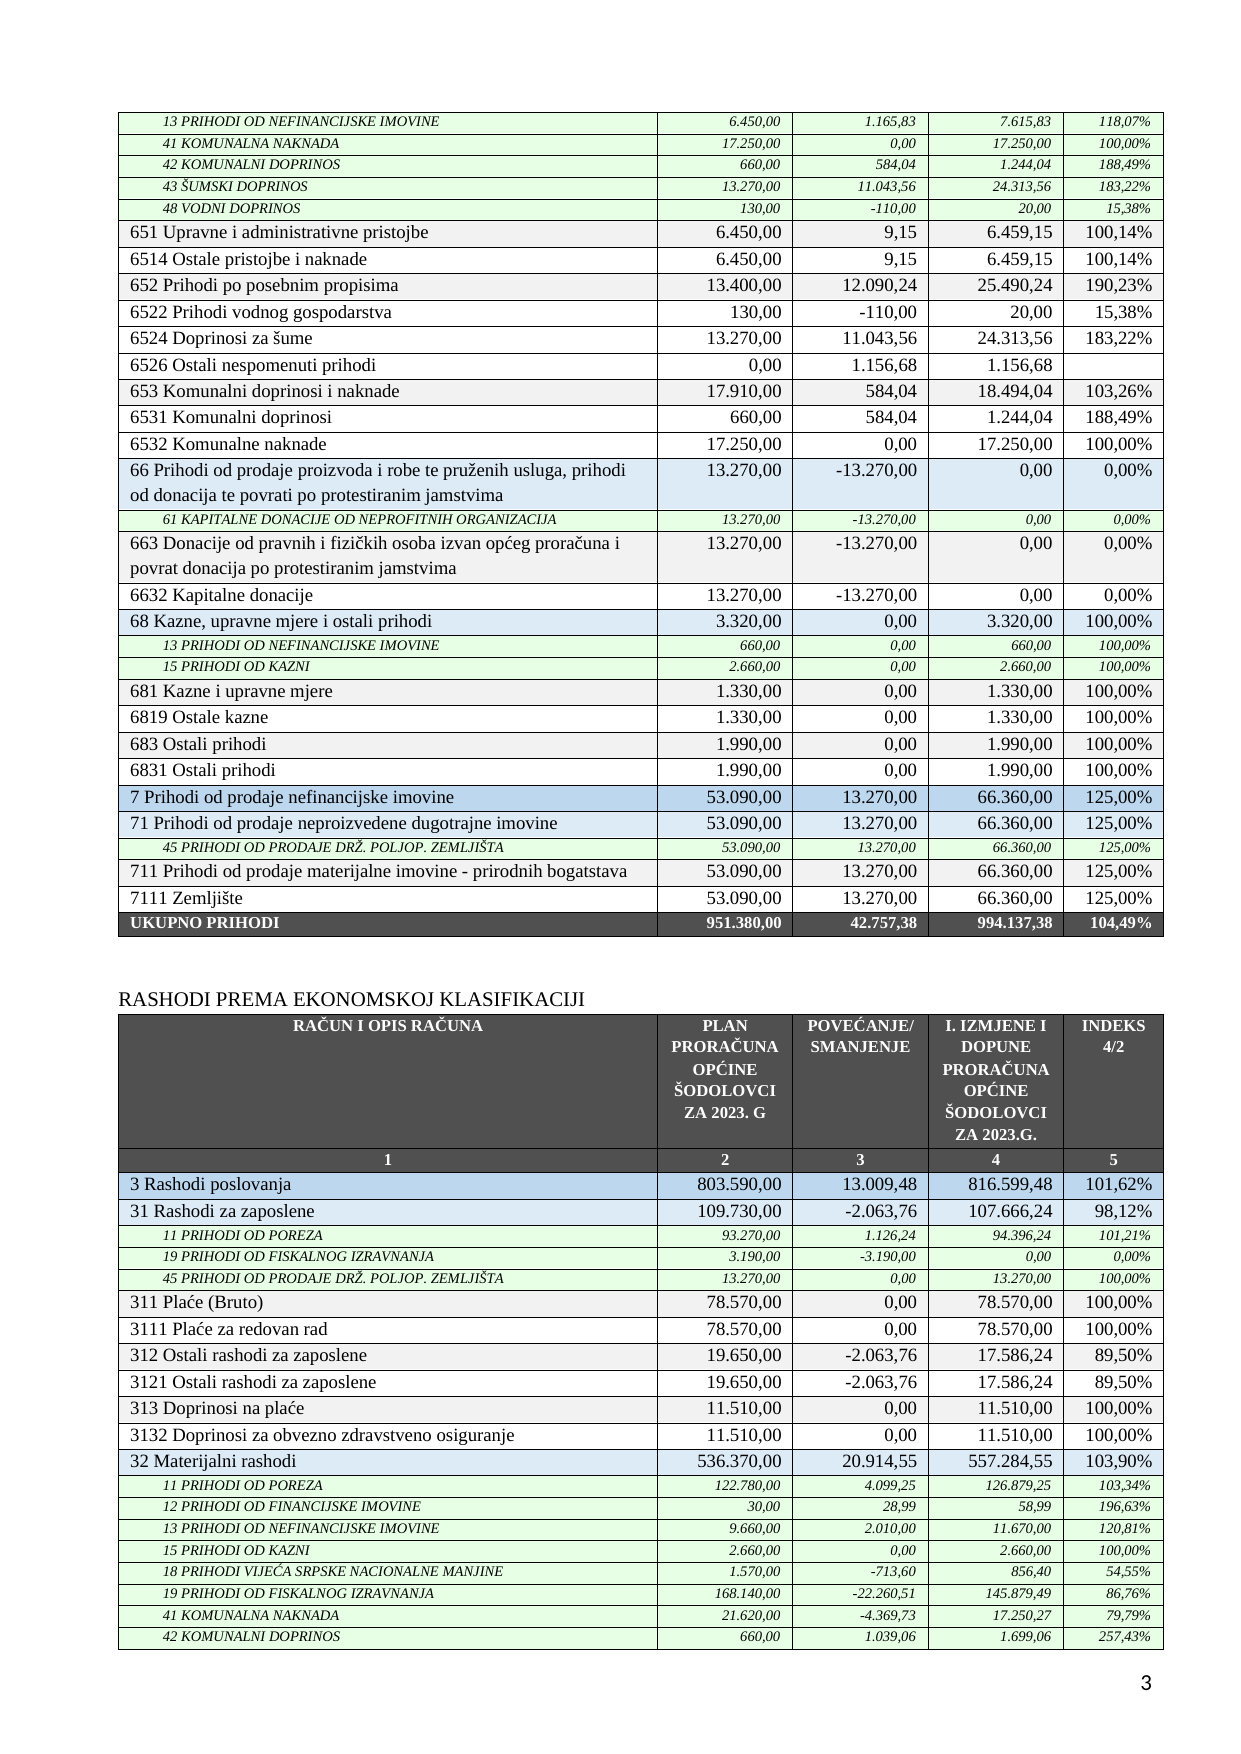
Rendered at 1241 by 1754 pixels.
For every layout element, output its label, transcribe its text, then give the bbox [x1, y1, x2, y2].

table_cell 9.660,00 [658, 1520, 792, 1540]
table_cell 0,00 [929, 1248, 1063, 1268]
table_cell 42 KOMUNALNI DOPRINOS [119, 1628, 657, 1649]
table_cell 13.270,00 [658, 1270, 792, 1290]
table_cell 86,76% [1064, 1585, 1163, 1605]
table_cell -13.270,00 [793, 584, 928, 609]
table_cell 122.780,00 [658, 1476, 792, 1497]
table_cell 125,00% [1064, 860, 1163, 886]
table_cell 312 Ostali rashodi za zaposlene [119, 1344, 657, 1369]
table_cell 13.270,00 [658, 178, 792, 198]
table_cell 11.043,56 [793, 178, 928, 198]
table_cell 17.250,00 [929, 433, 1063, 458]
table_cell -13.270,00 [793, 459, 928, 509]
table_cell 3.320,00 [658, 610, 792, 635]
table_cell -13.270,00 [793, 511, 928, 531]
table_cell 681 Kazne i upravne mjere [119, 680, 657, 705]
table_cell 17.586,24 [929, 1344, 1063, 1369]
table_cell 6524 Doprinosi za šume [119, 327, 657, 352]
table_cell 6.450,00 [658, 113, 792, 133]
table_cell 13.270,00 [658, 459, 792, 509]
table_cell 19 PRIHODI OD FISKALNOG IZRAVNANJA [119, 1248, 657, 1268]
table_cell 100,00% [1064, 706, 1163, 732]
table_cell 109.730,00 [658, 1200, 792, 1225]
table_cell 4.099,25 [793, 1476, 928, 1497]
table_cell -2.063,76 [793, 1344, 928, 1369]
table_cell 13.270,00 [793, 786, 928, 811]
table_cell 15 PRIHODI OD KAZNI [119, 1541, 657, 1562]
table_cell 100,00% [1064, 658, 1163, 679]
table_cell 58,99 [929, 1498, 1063, 1519]
table_cell 79,79% [1064, 1606, 1163, 1627]
table_cell 12 PRIHODI OD FINANCIJSKE IMOVINE [119, 1498, 657, 1519]
table_cell 100,00% [1064, 610, 1163, 635]
table_cell 125,00% [1064, 812, 1163, 837]
table_cell 78.570,00 [929, 1318, 1063, 1343]
table_cell 41 KOMUNALNA NAKNADA [119, 135, 657, 155]
table_cell 43 ŠUMSKI DOPRINOS [119, 178, 657, 198]
table_cell 45 PRIHODI OD PRODAJE DRŽ. POLJOP. ZEMLJIŠTA [119, 1270, 657, 1290]
table_cell 9,15 [793, 248, 928, 273]
table_cell 7 Prihodi od prodaje nefinancijske imovine [119, 786, 657, 811]
table_cell 103,34% [1064, 1476, 1163, 1497]
table_cell 994.137,38 [929, 913, 1063, 936]
table_cell 100,00% [1064, 1424, 1163, 1449]
table_cell 0,00 [793, 1541, 928, 1562]
table_cell 145.879,49 [929, 1585, 1063, 1605]
table_cell 0,00 [793, 706, 928, 732]
table_cell 100,14% [1064, 221, 1163, 247]
table_cell 584,04 [793, 380, 928, 405]
table_cell 6526 Ostali nespomenuti prihodi [119, 354, 657, 379]
table_cell 19.650,00 [658, 1344, 792, 1369]
table_cell 1.330,00 [658, 680, 792, 705]
table_cell 13.270,00 [658, 327, 792, 352]
table_cell 257,43% [1064, 1628, 1163, 1649]
table_cell 100,00% [1064, 1291, 1163, 1317]
table_cell 17.250,00 [658, 433, 792, 458]
table_cell 2.660,00 [658, 1541, 792, 1562]
table_cell 41 KOMUNALNA NAKNADA [119, 1606, 657, 1627]
table_cell 3132 Doprinosi za obvezno zdravstveno osiguranje [119, 1424, 657, 1449]
table_cell 2.660,00 [658, 658, 792, 679]
table_cell 0,00 [793, 680, 928, 705]
table_cell 107.666,24 [929, 1200, 1063, 1225]
table_cell 17.250,00 [658, 135, 792, 155]
table_cell 6.450,00 [658, 248, 792, 273]
table_cell 94.396,24 [929, 1226, 1063, 1247]
table_cell 660,00 [658, 406, 792, 432]
table_cell 53.090,00 [658, 860, 792, 886]
table_cell 0,00% [1064, 511, 1163, 531]
table_cell 2 [658, 1149, 792, 1172]
table_cell 11 PRIHODI OD POREZA [119, 1226, 657, 1247]
table_cell 11.510,00 [929, 1424, 1063, 1449]
table_cell 45 PRIHODI OD PRODAJE DRŽ. POLJOP. ZEMLJIŠTA [119, 839, 657, 859]
table_cell 12.090,24 [793, 274, 928, 299]
table_cell 61 KAPITALNE DONACIJE OD NEPROFITNIH ORGANIZACIJA [119, 511, 657, 531]
table_cell 13 PRIHODI OD NEFINANCIJSKE IMOVINE [119, 1520, 657, 1540]
table_cell 13.270,00 [658, 511, 792, 531]
table_cell 100,00% [1064, 135, 1163, 155]
table_cell 660,00 [658, 156, 792, 177]
table_cell 1.165,83 [793, 113, 928, 133]
table_cell 53.090,00 [658, 786, 792, 811]
table_cell 13 PRIHODI OD NEFINANCIJSKE IMOVINE [119, 636, 657, 657]
text RASHODI PREMA EKONOMSKOJ KLASIFIKACIJI [118, 987, 1152, 1011]
table_cell 3 [793, 1149, 928, 1172]
table_cell 653 Komunalni doprinosi i naknade [119, 380, 657, 405]
table_cell 1.330,00 [929, 680, 1063, 705]
table_cell 536.370,00 [658, 1450, 792, 1475]
table_cell 130,00 [658, 301, 792, 326]
table_cell 100,00% [1064, 1541, 1163, 1562]
table_cell 1.156,68 [793, 354, 928, 379]
table_cell 17.910,00 [658, 380, 792, 405]
table_cell 803.590,00 [658, 1173, 792, 1199]
table_cell 0,00 [793, 610, 928, 635]
table_cell 100,00% [1064, 1270, 1163, 1290]
table_cell 183,22% [1064, 178, 1163, 198]
table_cell 31 Rashodi za zaposlene [119, 1200, 657, 1225]
table_cell 7111 Zemljište [119, 887, 657, 912]
table_cell -22.260,51 [793, 1585, 928, 1605]
table_cell 15 PRIHODI OD KAZNI [119, 658, 657, 679]
table_cell 0,00 [929, 584, 1063, 609]
table_cell 951.380,00 [658, 913, 792, 936]
table_cell 24.313,56 [929, 178, 1063, 198]
table_cell 5 [1064, 1149, 1163, 1172]
table_cell 66.360,00 [929, 860, 1063, 886]
table_cell 13.009,48 [793, 1173, 928, 1199]
table_cell 9,15 [793, 221, 928, 247]
table_cell 190,23% [1064, 274, 1163, 299]
table_cell 42.757,38 [793, 913, 928, 936]
table_cell 1.330,00 [929, 706, 1063, 732]
table_cell 6632 Kapitalne donacije [119, 584, 657, 609]
table_cell 0,00 [929, 532, 1063, 582]
table_cell 557.284,55 [929, 1450, 1063, 1475]
table_cell 78.570,00 [658, 1291, 792, 1317]
table_cell 104,49% [1064, 913, 1163, 936]
table_cell 11 PRIHODI OD POREZA [119, 1476, 657, 1497]
table_cell 118,07% [1064, 113, 1163, 133]
table_cell 188,49% [1064, 406, 1163, 432]
table_cell 816.599,48 [929, 1173, 1063, 1199]
table_cell 1 [119, 1149, 657, 1172]
table_cell 89,50% [1064, 1371, 1163, 1396]
table_cell 0,00 [929, 459, 1063, 509]
table_cell -713,60 [793, 1563, 928, 1584]
table_cell 13.270,00 [793, 887, 928, 912]
table_cell 21.620,00 [658, 1606, 792, 1627]
table_cell 6514 Ostale pristojbe i naknade [119, 248, 657, 273]
table_cell 6831 Ostali prihodi [119, 759, 657, 784]
table_cell 89,50% [1064, 1344, 1163, 1369]
table_cell 6522 Prihodi vodnog gospodarstva [119, 301, 657, 326]
table_cell 42 KOMUNALNI DOPRINOS [119, 156, 657, 177]
table_header POVEĆANJE/SMANJENJE [793, 1015, 928, 1148]
table_cell 0,00 [793, 1318, 928, 1343]
table_cell 0,00 [793, 658, 928, 679]
table_cell 100,00% [1064, 680, 1163, 705]
table_cell 19 PRIHODI OD FISKALNOG IZRAVNANJA [119, 1585, 657, 1605]
table_cell 125,00% [1064, 786, 1163, 811]
table_cell 100,14% [1064, 248, 1163, 273]
table_cell [1064, 354, 1163, 379]
table_cell 78.570,00 [929, 1291, 1063, 1317]
table_cell 18.494,04 [929, 380, 1063, 405]
table_cell 100,00% [1064, 759, 1163, 784]
table_cell 15,38% [1064, 200, 1163, 220]
table_cell 66.360,00 [929, 786, 1063, 811]
table_cell 125,00% [1064, 839, 1163, 859]
table_cell UKUPNO PRIHODI [119, 913, 657, 936]
table_cell 53.090,00 [658, 812, 792, 837]
table_cell 856,40 [929, 1563, 1063, 1584]
table_cell 0,00 [929, 511, 1063, 531]
table_cell 100,00% [1064, 1318, 1163, 1343]
table_cell 28,99 [793, 1498, 928, 1519]
table_cell 100,00% [1064, 1397, 1163, 1422]
table_cell 183,22% [1064, 327, 1163, 352]
table_cell 11.043,56 [793, 327, 928, 352]
table_cell 126.879,25 [929, 1476, 1063, 1497]
table_cell 19.650,00 [658, 1371, 792, 1396]
table_cell 6.459,15 [929, 221, 1063, 247]
table_cell 0,00% [1064, 459, 1163, 509]
table_cell 53.090,00 [658, 839, 792, 859]
table_cell 1.244,04 [929, 406, 1063, 432]
table_cell 11.670,00 [929, 1520, 1063, 1540]
table_cell 3111 Plaće za redovan rad [119, 1318, 657, 1343]
table_header RAČUN I OPIS RAČUNA [119, 1015, 657, 1148]
table_cell 13.270,00 [793, 860, 928, 886]
table_cell 711 Prihodi od prodaje materijalne imovine - prirodnih bogatstava [119, 860, 657, 886]
table_cell 54,55% [1064, 1563, 1163, 1584]
table_cell 101,21% [1064, 1226, 1163, 1247]
table_cell 313 Doprinosi na plaće [119, 1397, 657, 1422]
table_cell 13.270,00 [658, 584, 792, 609]
table_cell 2.660,00 [929, 1541, 1063, 1562]
table_cell 25.490,24 [929, 274, 1063, 299]
table_cell 683 Ostali prihodi [119, 733, 657, 758]
table_cell 6531 Komunalni doprinosi [119, 406, 657, 432]
table_cell -110,00 [793, 200, 928, 220]
table_cell 103,90% [1064, 1450, 1163, 1475]
table_cell 3.320,00 [929, 610, 1063, 635]
table_cell 0,00 [793, 1424, 928, 1449]
table_cell 0,00 [793, 733, 928, 758]
table_cell 11.510,00 [658, 1424, 792, 1449]
table_cell 660,00 [658, 636, 792, 657]
table_cell -4.369,73 [793, 1606, 928, 1627]
table_cell 3 Rashodi poslovanja [119, 1173, 657, 1199]
table_cell 0,00 [658, 354, 792, 379]
table_cell 6819 Ostale kazne [119, 706, 657, 732]
table_cell 101,62% [1064, 1173, 1163, 1199]
table_cell 30,00 [658, 1498, 792, 1519]
table_cell 66.360,00 [929, 812, 1063, 837]
table_header PLAN PRORAČUNA OPĆINE ŠODOLOVCI ZA 2023. G [658, 1015, 792, 1148]
table_cell 15,38% [1064, 301, 1163, 326]
table_cell 11.510,00 [658, 1397, 792, 1422]
table_cell 168.140,00 [658, 1585, 792, 1605]
table_cell 2.010,00 [793, 1520, 928, 1540]
table_cell 103,26% [1064, 380, 1163, 405]
table_cell 17.250,27 [929, 1606, 1063, 1627]
table_cell -2.063,76 [793, 1371, 928, 1396]
table_cell 0,00% [1064, 532, 1163, 582]
table_cell 7.615,83 [929, 113, 1063, 133]
table_cell 32 Materijalni rashodi [119, 1450, 657, 1475]
table_cell 6.450,00 [658, 221, 792, 247]
table_cell 0,00 [793, 759, 928, 784]
table_cell 6532 Komunalne naknade [119, 433, 657, 458]
table_cell -3.190,00 [793, 1248, 928, 1268]
table_cell 3121 Ostali rashodi za zaposlene [119, 1371, 657, 1396]
table_cell 24.313,56 [929, 327, 1063, 352]
table_cell 584,04 [793, 406, 928, 432]
table_cell 53.090,00 [658, 887, 792, 912]
table_cell 93.270,00 [658, 1226, 792, 1247]
table_cell 78.570,00 [658, 1318, 792, 1343]
table_cell 20,00 [929, 200, 1063, 220]
table_cell 0,00 [793, 433, 928, 458]
table_header I. IZMJENE I DOPUNE PRORAČUNA OPĆINE ŠODOLOVCI ZA 2023.G. [929, 1015, 1063, 1148]
table_cell 651 Upravne i administrativne pristojbe [119, 221, 657, 247]
table_cell 0,00% [1064, 1248, 1163, 1268]
table_cell 1.330,00 [658, 706, 792, 732]
table_cell 17.586,24 [929, 1371, 1063, 1396]
table_cell 100,00% [1064, 733, 1163, 758]
table_cell 0,00% [1064, 584, 1163, 609]
table_header INDEKS 4/2 [1064, 1015, 1163, 1148]
table_cell 66.360,00 [929, 839, 1063, 859]
table_cell 48 VODNI DOPRINOS [119, 200, 657, 220]
table_cell 120,81% [1064, 1520, 1163, 1540]
table_cell -110,00 [793, 301, 928, 326]
table_cell 68 Kazne, upravne mjere i ostali prihodi [119, 610, 657, 635]
table_cell 1.990,00 [658, 733, 792, 758]
table_cell 1.570,00 [658, 1563, 792, 1584]
table_cell 13.400,00 [658, 274, 792, 299]
table_cell 71 Prihodi od prodaje neproizvedene dugotrajne imovine [119, 812, 657, 837]
table_cell 311 Plaće (Bruto) [119, 1291, 657, 1317]
table_cell 4 [929, 1149, 1063, 1172]
table_cell 0,00 [793, 636, 928, 657]
table_cell 0,00 [793, 1270, 928, 1290]
table_cell 0,00 [793, 1397, 928, 1422]
table_cell 125,00% [1064, 887, 1163, 912]
table_cell 1.126,24 [793, 1226, 928, 1247]
table_cell 1.990,00 [658, 759, 792, 784]
table_cell -13.270,00 [793, 532, 928, 582]
table_cell 652 Prihodi po posebnim propisima [119, 274, 657, 299]
table_cell 2.660,00 [929, 658, 1063, 679]
table_cell 1.990,00 [929, 759, 1063, 784]
table_cell 13.270,00 [793, 812, 928, 837]
table_cell 18 PRIHODI VIJEĆA SRPSKE NACIONALNE MANJINE [119, 1563, 657, 1584]
table_cell 20.914,55 [793, 1450, 928, 1475]
table_cell 660,00 [658, 1628, 792, 1649]
table_cell 11.510,00 [929, 1397, 1063, 1422]
table_cell 17.250,00 [929, 135, 1063, 155]
table_cell 663 Donacije od pravnih i fizičkih osoba izvan općeg proračuna i povrat donacija po protestiranim jamstvima [119, 532, 657, 582]
table_cell 1.699,06 [929, 1628, 1063, 1649]
table_cell 660,00 [929, 636, 1063, 657]
table_cell 1.156,68 [929, 354, 1063, 379]
table_cell 13 PRIHODI OD NEFINANCIJSKE IMOVINE [119, 113, 657, 133]
table_cell 0,00 [793, 135, 928, 155]
table_cell 1.244,04 [929, 156, 1063, 177]
table_cell 0,00 [793, 1291, 928, 1317]
table_cell 20,00 [929, 301, 1063, 326]
table_cell 3.190,00 [658, 1248, 792, 1268]
table_cell 13.270,00 [929, 1270, 1063, 1290]
table_cell 188,49% [1064, 156, 1163, 177]
table_cell 13.270,00 [658, 532, 792, 582]
table_cell 1.039,06 [793, 1628, 928, 1649]
table_cell 196,63% [1064, 1498, 1163, 1519]
table_cell 13.270,00 [793, 839, 928, 859]
table_cell 98,12% [1064, 1200, 1163, 1225]
table_cell 66.360,00 [929, 887, 1063, 912]
table_cell 1.990,00 [929, 733, 1063, 758]
table_cell 6.459,15 [929, 248, 1063, 273]
table_cell 584,04 [793, 156, 928, 177]
table_cell 130,00 [658, 200, 792, 220]
table_cell 66 Prihodi od prodaje proizvoda i robe te pruženih usluga, prihodi od donacija te povrati po protestiranim jamstvima [119, 459, 657, 509]
table_cell 100,00% [1064, 433, 1163, 458]
table_cell -2.063,76 [793, 1200, 928, 1225]
table_cell 100,00% [1064, 636, 1163, 657]
